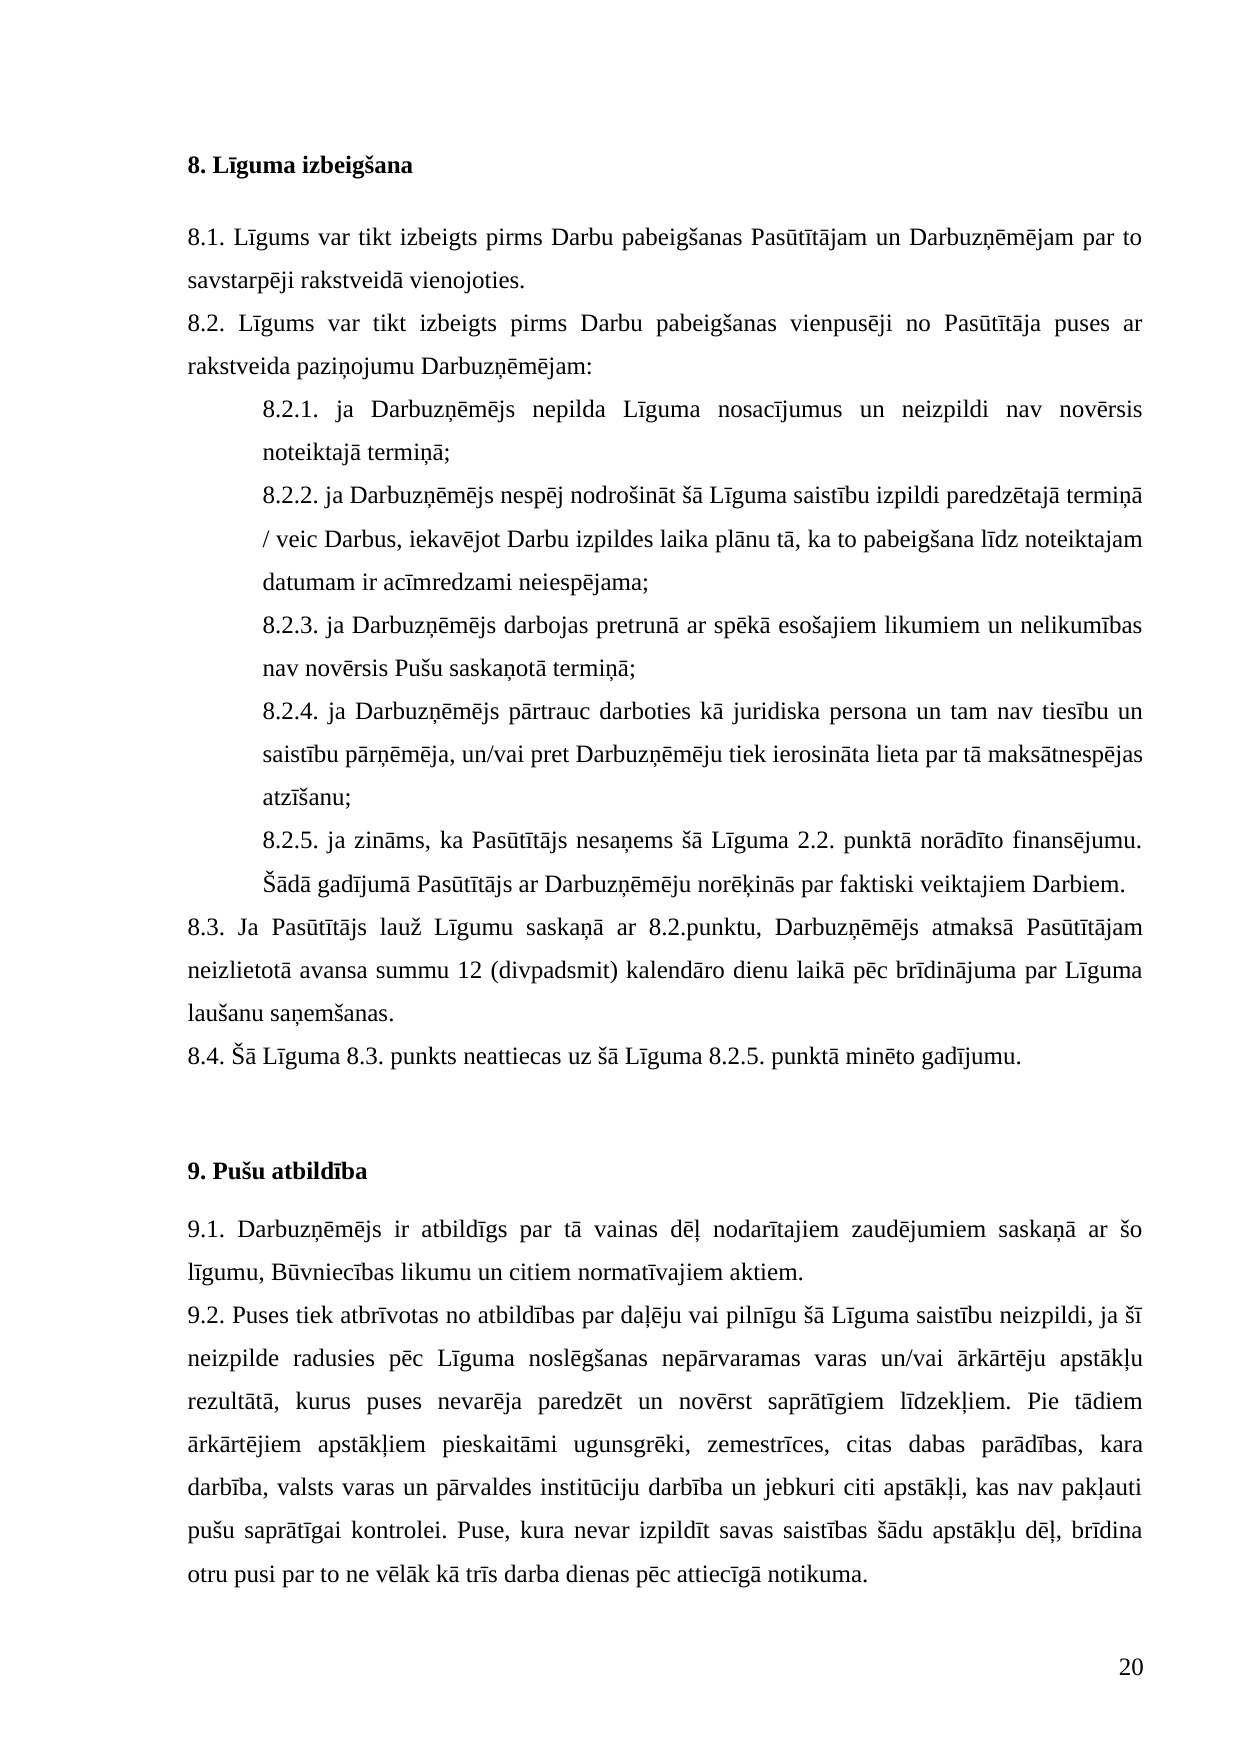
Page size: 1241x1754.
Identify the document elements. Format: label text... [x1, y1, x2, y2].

text 9. Pušu atbildība [187, 1156, 1144, 1185]
text 8.2.2. ja Darbuzņēmējs nespēj nodrošināt šā Līguma saistību izpildi paredzētajā termiņā / veic Darbus, iekavējot Darbu izpildes laika plānu tā, ka to pabeigšana līdz noteiktajam datumam ir acīmredzami neiespējama; [262, 481, 1144, 596]
text 8.2.1. ja Darbuzņēmējs nepilda Līguma nosacījumus un neizpildi nav novērsis noteiktajā termiņā; [262, 394, 1144, 466]
text 9.1. Darbuzņēmējs ir atbildīgs par tā vainas dēļ nodarītajiem zaudējumiem saskaņā ar šo līgumu, Būvniecības likumu un citiem normatīvajiem aktiem. [187, 1214, 1144, 1286]
text 8.1. Līgums var tikt izbeigts pirms Darbu pabeigšanas Pasūtītājam un Darbuzņēmējam par to savstarpēji rakstveidā vienojoties. [187, 222, 1144, 294]
text 8. Līguma izbeigšana [187, 150, 1144, 179]
text 8.2.3. ja Darbuzņēmējs darbojas pretrunā ar spēkā esošajiem likumiem un nelikumības nav novērsis Pušu saskaņotā termiņā; [262, 610, 1144, 682]
text 8.2.5. ja zināms, ka Pasūtītājs nesaņems šā Līguma 2.2. punktā norādīto finansējumu. Šādā gadījumā Pasūtītājs ar Darbuzņēmēju norēķinās par faktiski veiktajiem Darbiem. [262, 826, 1144, 897]
text 8.3. Ja Pasūtītājs lauž Līgumu saskaņā ar 8.2.punktu, Darbuzņēmējs atmaksā Pasūtītājam neizlietotā avansa summu 12 (divpadsmit) kalendāro dienu laikā pēc brīdinājuma par Līguma laušanu saņemšanas. [187, 912, 1144, 1027]
text 9.2. Puses tiek atbrīvotas no atbildības par daļēju vai pilnīgu šā Līguma saistību neizpildi, ja šī neizpilde radusies pēc Līguma noslēgšanas nepārvaramas varas un/vai ārkārtēju apstākļu rezultātā, kurus puses nevarēja paredzēt un novērst saprātīgiem līdzekļiem. Pie tādiem ārkārtējiem apstākļiem pieskaitāmi ugunsgrēki, zemestrīces, citas dabas parādības, kara darbība, valsts varas un pārvaldes institūciju darbība un jebkuri citi apstākļi, kas nav pakļauti pušu saprātīgai kontrolei. Puse, kura nevar izpildīt savas saistības šādu apstākļu dēļ, brīdina otru pusi par to ne vēlāk kā trīs darba dienas pēc attiecīgā notikuma. [187, 1300, 1144, 1587]
text 8.4. Šā Līguma 8.3. punkts neattiecas uz šā Līguma 8.2.5. punktā minēto gadījumu. [187, 1041, 1144, 1070]
text 8.2.4. ja Darbuzņēmējs pārtrauc darboties kā juridiska persona un tam nav tiesību un saistību pārņēmēja, un/vai pret Darbuzņēmēju tiek ierosināta lieta par tā maksātnespējas atzīšanu; [262, 696, 1144, 811]
text 8.2. Līgums var tikt izbeigts pirms Darbu pabeigšanas vienpusēji no Pasūtītāja puses ar rakstveida paziņojumu Darbuzņēmējam: [187, 308, 1144, 380]
